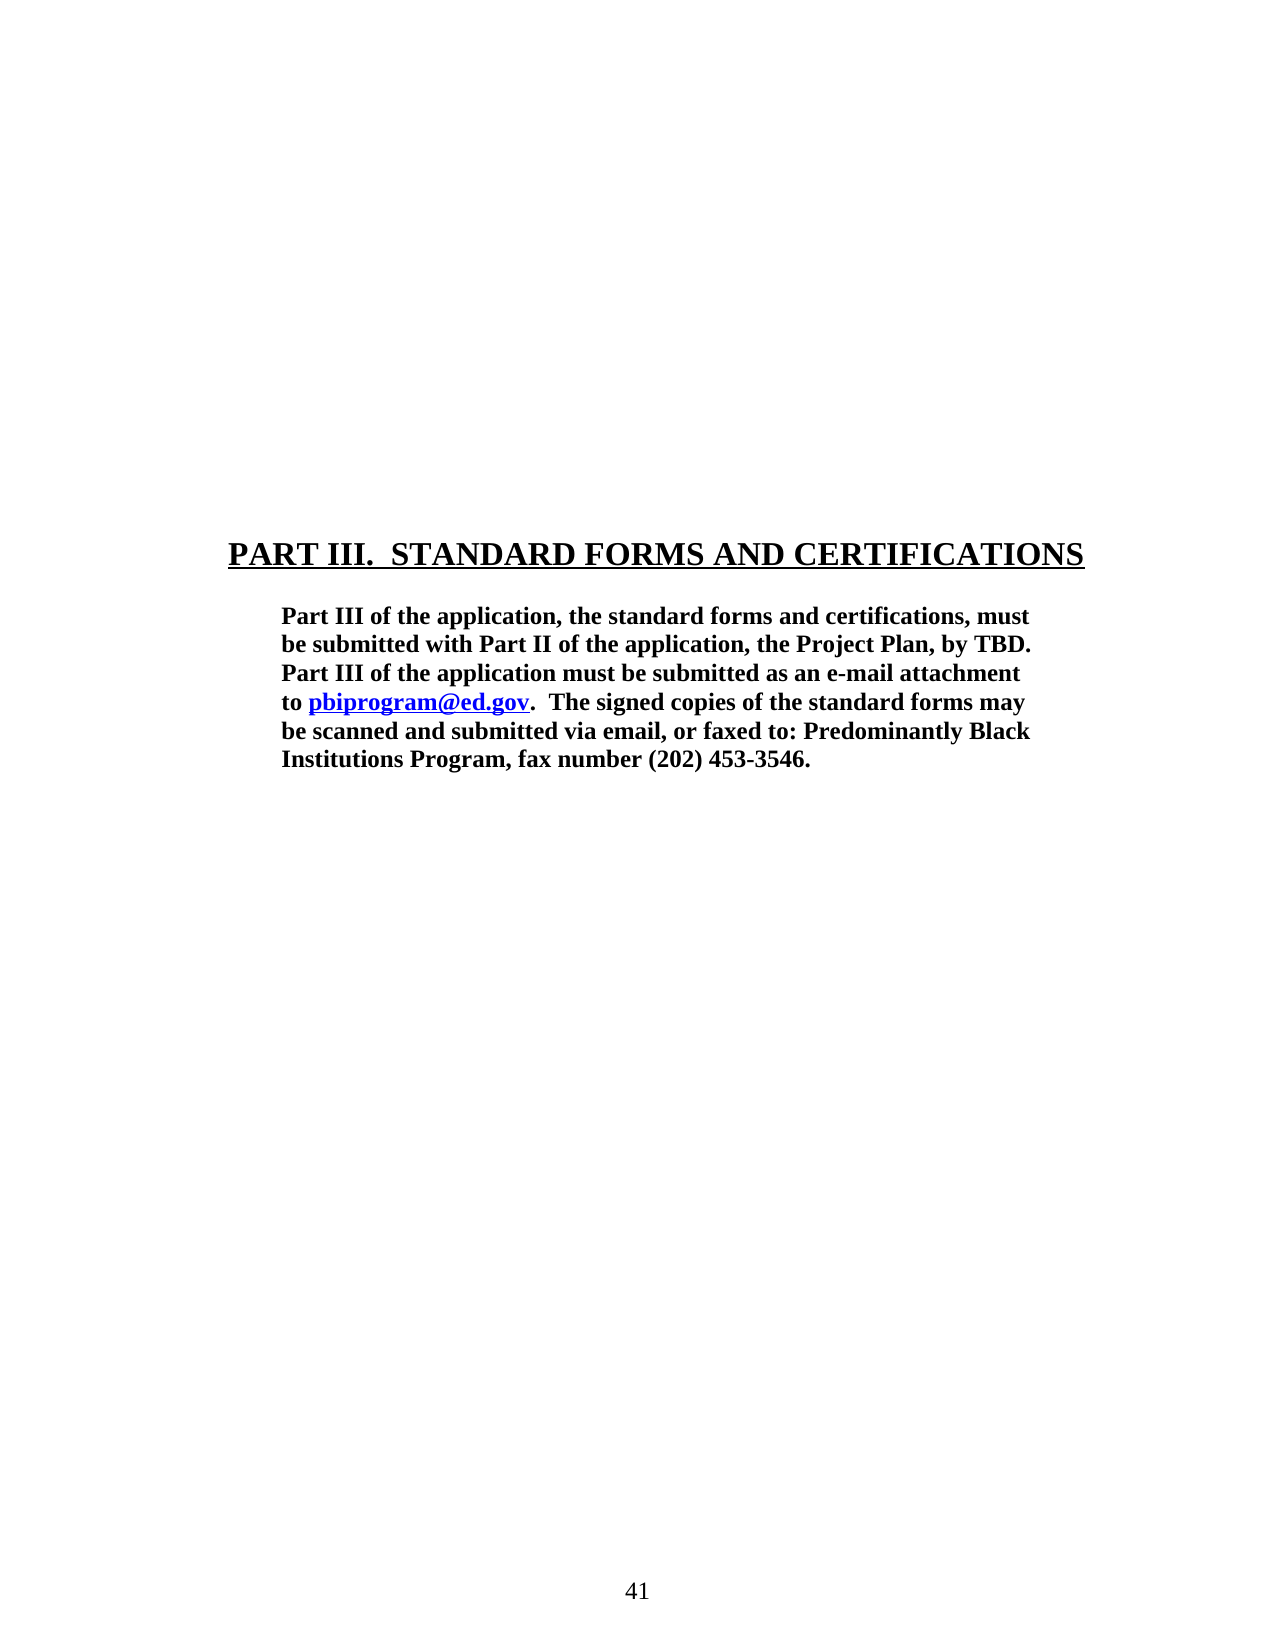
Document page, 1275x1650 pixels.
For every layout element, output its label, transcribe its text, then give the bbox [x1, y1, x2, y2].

subtitle PART III. STANDARD FORMS AND CERTIFICATIONS [112, 534, 1200, 572]
text Part III of the application, the standard forms and certifications, must be submitted with Part II of the application, the Project Plan, by TBD. Part III of the application must be submitted as an e-mail attachment to pbiprogram@ed.gov. The signed copies of the standard forms may be scanned and submitted via email, or faxed to: Predominantly Black Institutions Program, fax number (202) 453-3546. [281, 601, 1041, 773]
